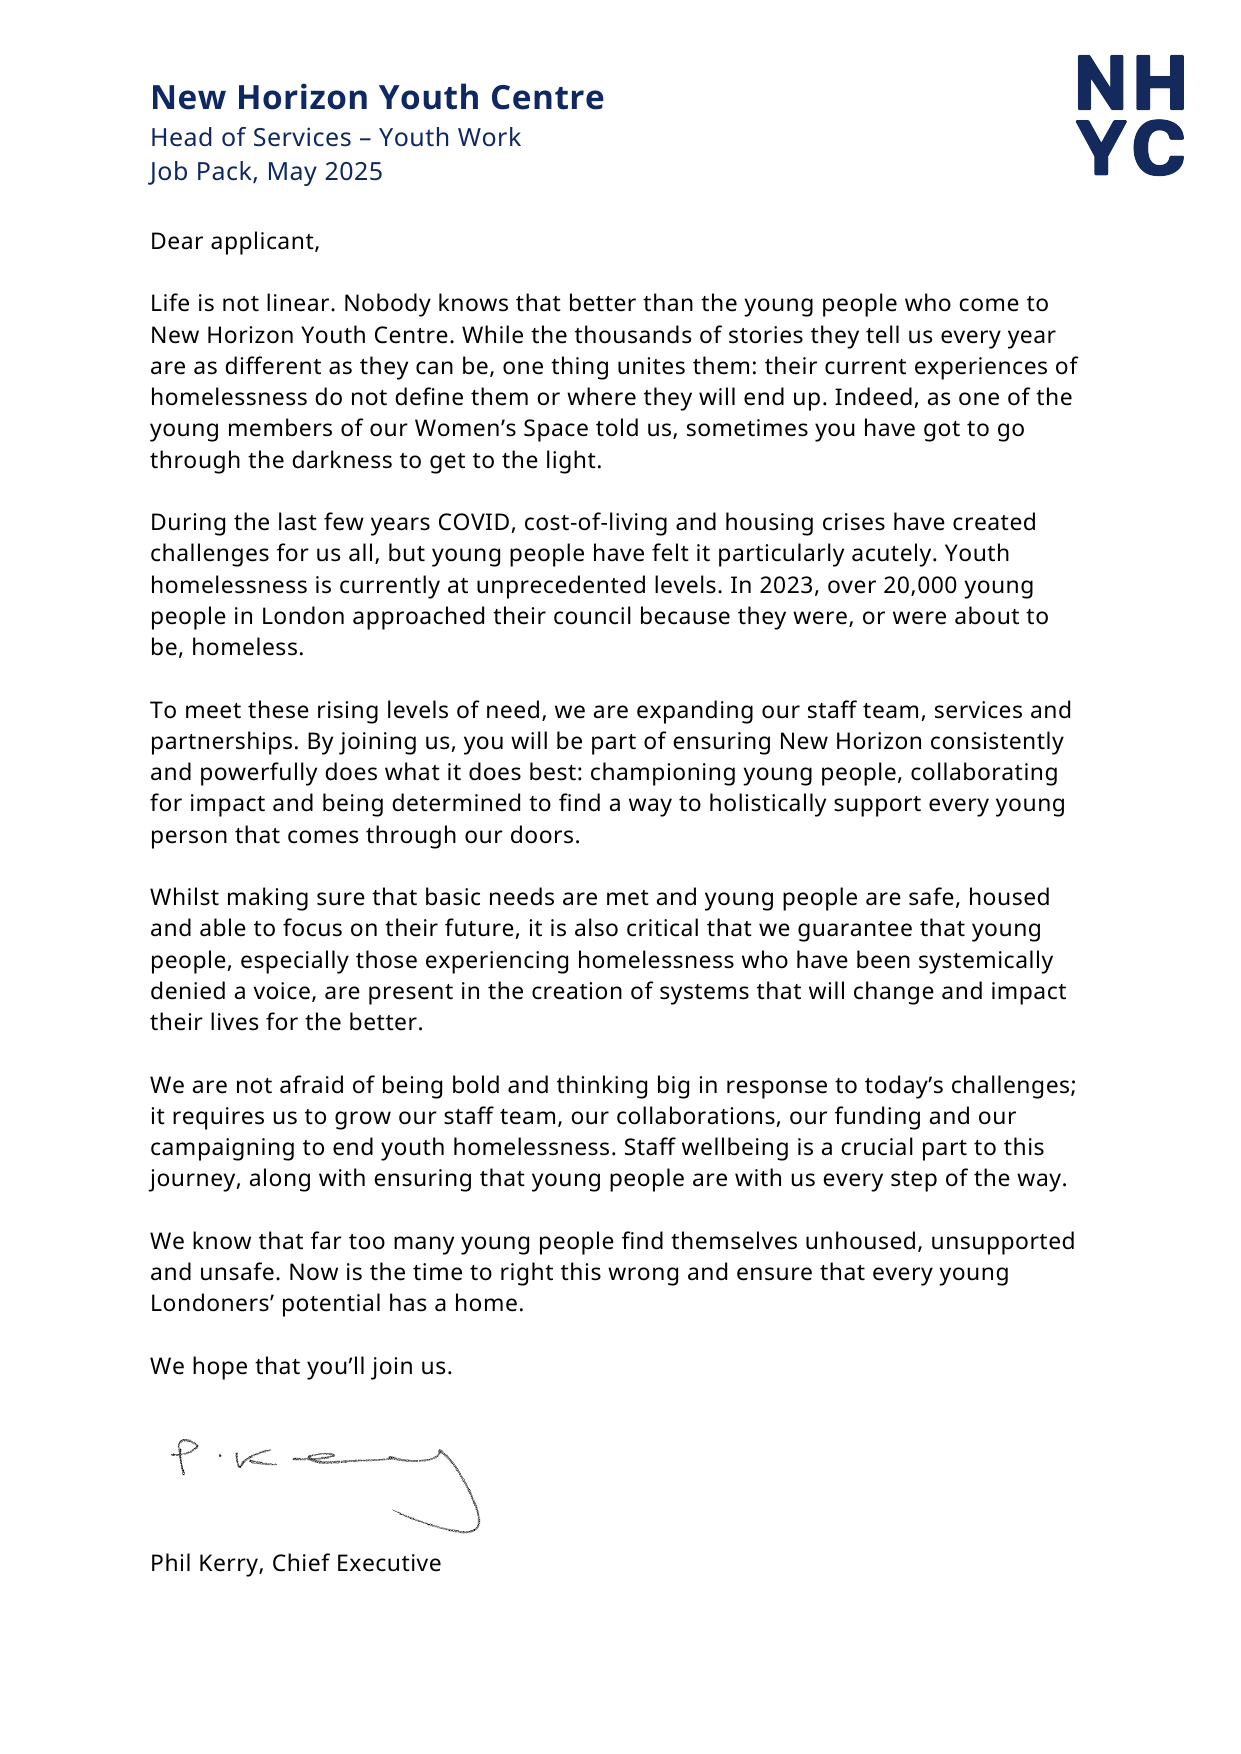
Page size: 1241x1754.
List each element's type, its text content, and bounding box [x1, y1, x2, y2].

picture [150, 1412, 497, 1547]
text Whilst making sure that basic needs are met and young people are safe, housed and able to focus on their future, it is also critical that we guarantee that young people, especially those experiencing homelessness who have been systemically denied a voice, are present in the creation of systems that will change and impact their lives for the better. [150, 881, 1090, 1037]
text During the last few years COVID, cost-of-living and housing crises have created challenges for us all, but young people have felt it particularly acutely. Youth homelessness is currently at unprecedented levels. In 2023, over 20,000 young people in London approached their council because they were, or were about to be, homeless. [150, 506, 1090, 662]
text To meet these rising levels of need, we are expanding our staff team, services and partnerships. By joining us, you will be part of ensuring New Horizon consistently and powerfully does what it does best: championing young people, collaborating for impact and being determined to find a way to holistically support every young person that comes through our doors. [150, 694, 1090, 850]
text Life is not linear. Nobody knows that better than the young people who come to New Horizon Youth Centre. While the thousands of stories they tell us every year are as different as they can be, one thing unites them: their current experiences of homelessness do not define them or where they will end up. Indeed, as one of the young members of our Women’s Space told us, sometimes you have got to go through the darkness to get to the light. [150, 287, 1090, 475]
text Phil Kerry, Chief Executive [150, 1547, 1090, 1578]
text We hope that you’ll join us. [150, 1350, 1090, 1381]
text We know that far too many young people find themselves unhoused, unsupported and unsafe. Now is the time to right this wrong and ensure that every young Londoners’ potential has a home. [150, 1225, 1090, 1319]
text Dear applicant, [150, 225, 1090, 256]
picture [1070, 45, 1192, 183]
text We are not afraid of being bold and thinking big in response to today’s challenges; it requires us to grow our staff team, our collaborations, our funding and our campaigning to end youth homelessness. Staff wellbeing is a crucial part to this journey, along with ensuring that young people are with us every step of the way. [150, 1069, 1090, 1194]
